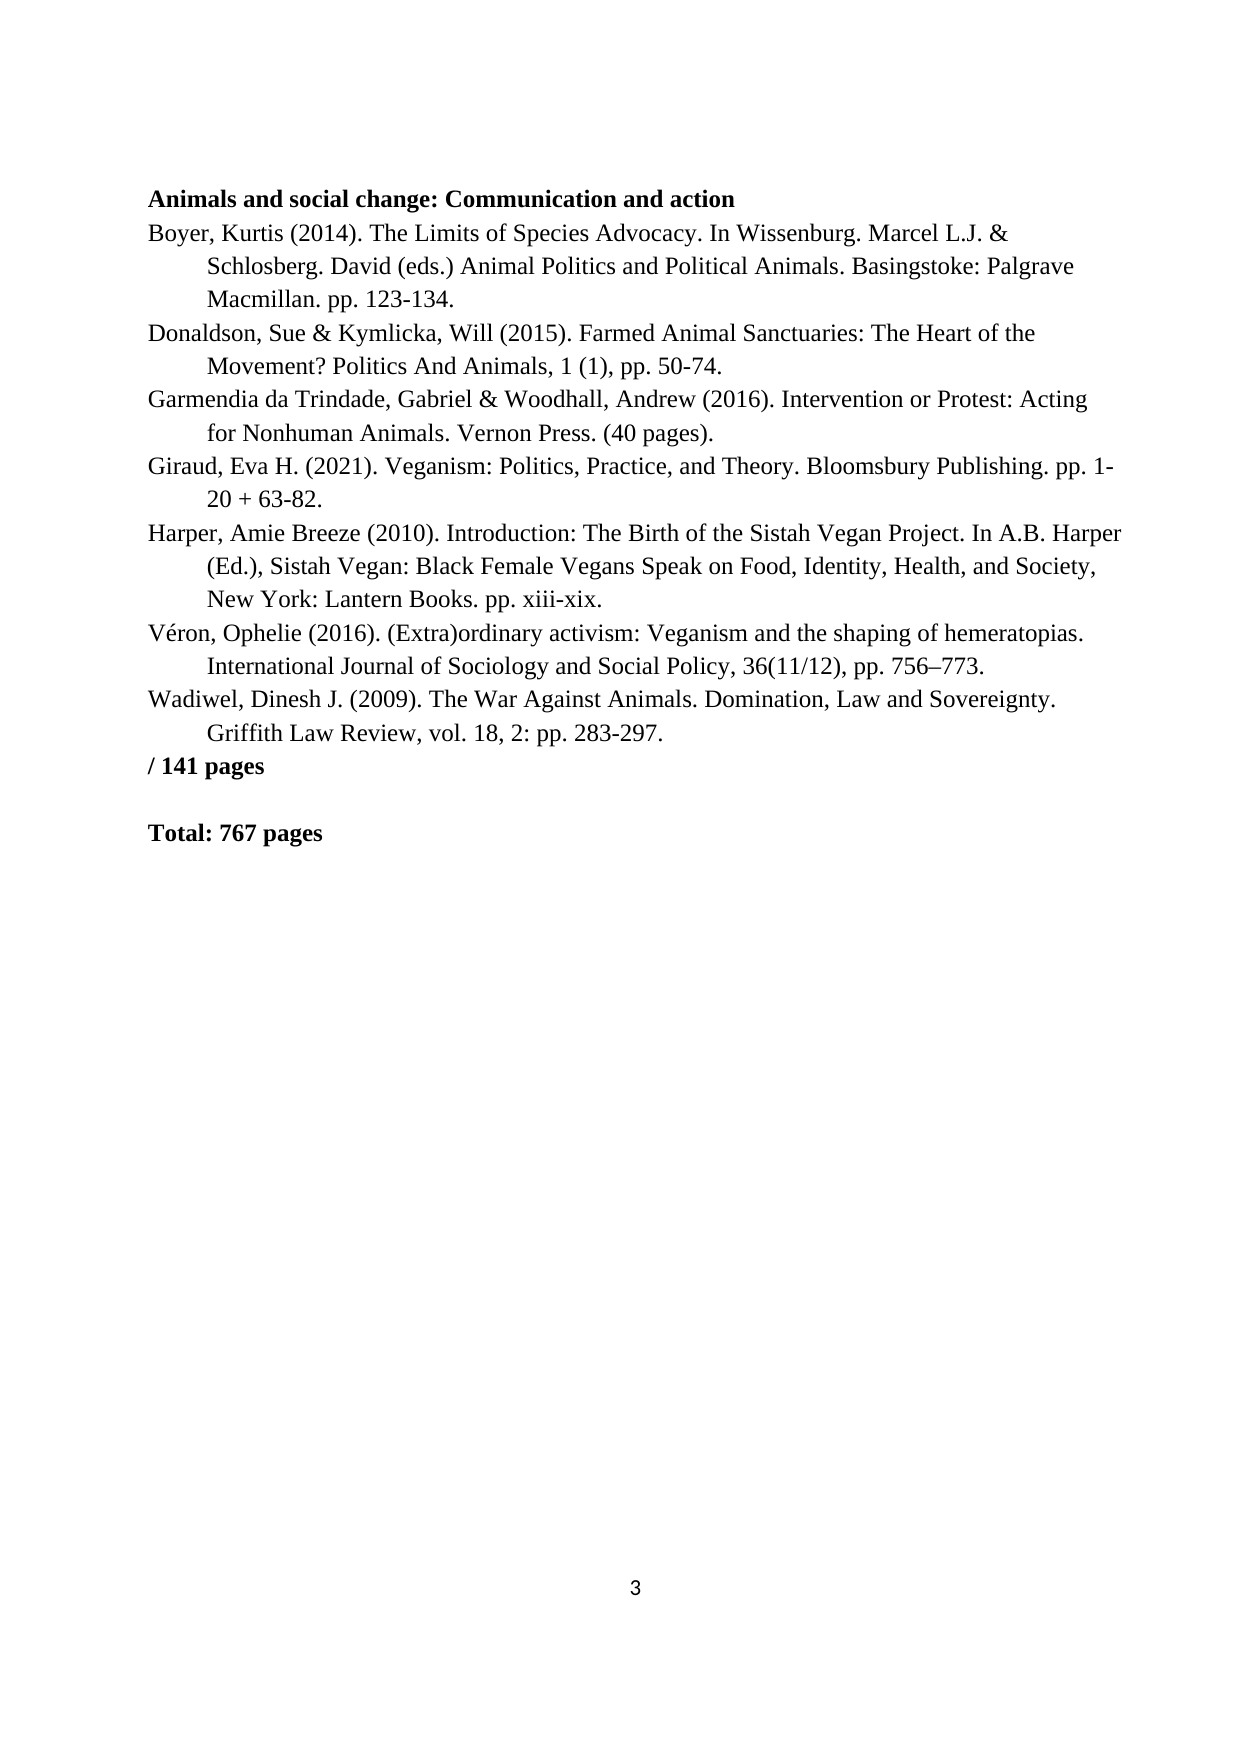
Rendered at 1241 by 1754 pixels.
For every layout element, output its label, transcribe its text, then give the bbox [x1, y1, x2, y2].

text Giraud, Eva H. (2021). Veganism: Politics, Practice, and Theory. Bloomsbury Publishing. pp. 1-20 + 63-82. [148, 448, 1123, 514]
text Total: 767 pages [148, 814, 1123, 848]
text Wadiwel, Dinesh J. (2009). The War Against Animals. Domination, Law and Sovereignty. Griffith Law Review, vol. 18, 2: pp. 283-297. [148, 681, 1123, 748]
text Garmendia da Trindade, Gabriel & Woodhall, Andrew (2016). Intervention or Protest: Acting for Nonhuman Animals. Vernon Press. (40 pages). [148, 381, 1123, 448]
text Donaldson, Sue & Kymlicka, Will (2015). Farmed Animal Sanctuaries: The Heart of the Movement? Politics And Animals, 1 (1), pp. 50-74. [148, 314, 1123, 381]
text Boyer, Kurtis (2014). The Limits of Species Advocacy. In Wissenburg. Marcel L.J. & Schlosberg. David (eds.) Animal Politics and Political Animals. Basingstoke: Palgrave Macmillan. pp. 123-134. [148, 214, 1123, 314]
text Harper, Amie Breeze (2010). Introduction: The Birth of the Sistah Vegan Project. In A.B. Harper (Ed.), Sistah Vegan: Black Female Vegans Speak on Food, Identity, Health, and Society, New York: Lantern Books. pp. xiii-xix. [148, 514, 1123, 614]
text Animals and social change: Communication and action [148, 181, 1123, 214]
text Véron, Ophelie (2016). (Extra)ordinary activism: Veganism and the shaping of hemeratopias. International Journal of Sociology and Social Policy, 36(11/12), pp. 756–773. [148, 614, 1123, 681]
text / 141 pages [148, 748, 1123, 781]
